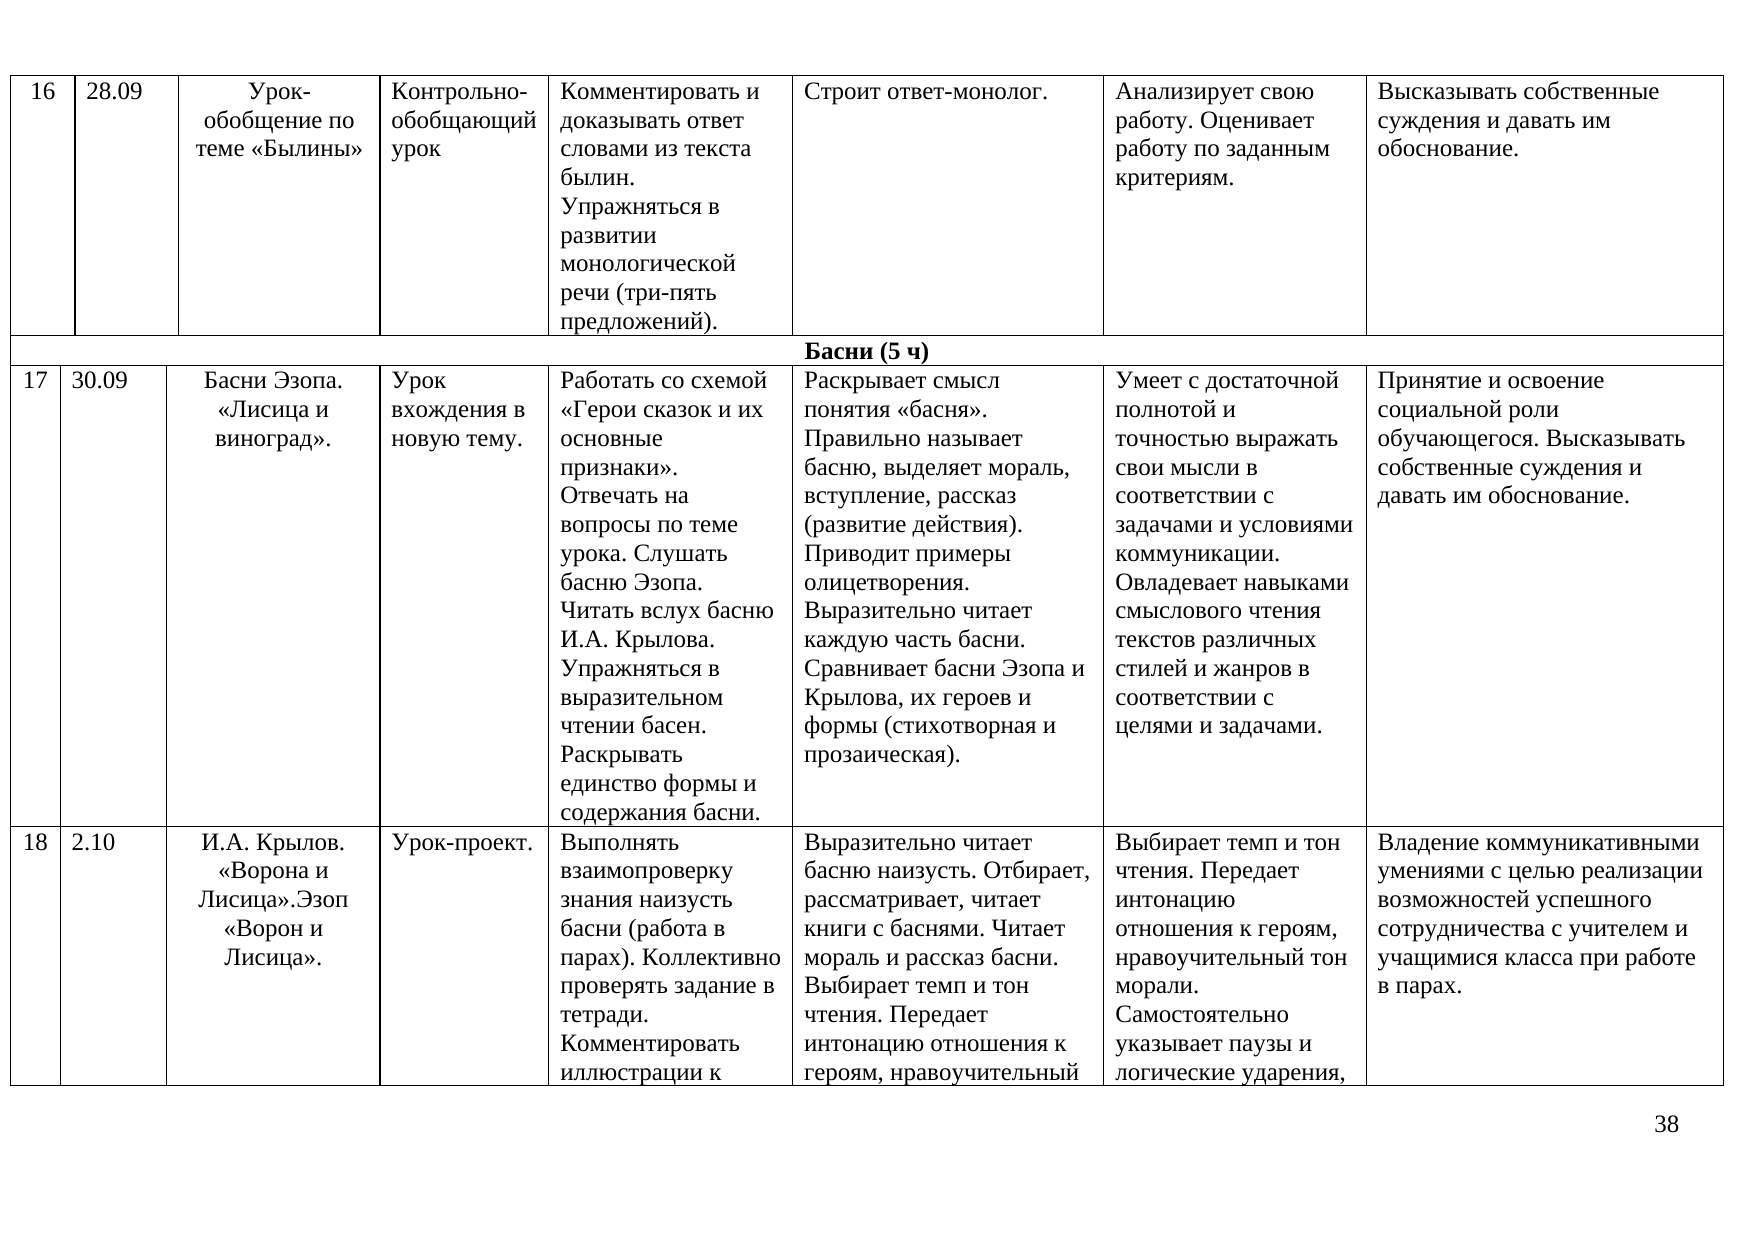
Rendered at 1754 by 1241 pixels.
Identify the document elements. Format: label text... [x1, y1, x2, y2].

table_cell Принятие и освоение социальной роли обучающегося. Высказывать собственные суждения и давать им обоснование. [1367, 366, 1723, 826]
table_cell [793, 827, 1103, 1085]
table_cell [549, 827, 792, 1085]
table_cell Урок-проект. [381, 827, 548, 1085]
table_cell Басни Эзопа. «Лисица и виноград». [167, 366, 379, 826]
table_cell Урок вхождения в новую тему. [381, 366, 548, 826]
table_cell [1104, 827, 1366, 1085]
table_cell Анализирует свою работу. Оценивает работу по заданным критериям. [1104, 76, 1366, 335]
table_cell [167, 827, 379, 1085]
table_cell 17 [11, 366, 60, 826]
table_cell Высказывать собственные суждения и давать им обоснование. [1367, 76, 1723, 335]
table_cell Басни (5 ч) [11, 336, 1723, 364]
table_cell 30.09 [61, 366, 166, 826]
table_cell Комментировать и доказывать ответ словами из текста былин. Упражняться в развитии монологической речи (три-пять предложений). [549, 76, 792, 335]
table_cell 28.09 [76, 76, 178, 335]
table_cell 18 [11, 827, 60, 1085]
table_cell Работать со схемой «Герои сказок и их основные признаки». Отвечать на вопросы по теме урока. Слушать басню Эзопа. Читать вслух басню И.А. Крылова. Упражняться в выразительном чтении басен. Раскрывать единство формы и содержания басни. [549, 366, 792, 826]
table_cell Умеет с достаточной полнотой и точностью выражать свои мысли в соответствии с задачами и условиями коммуникации. Овладевает навыками смыслового чтения текстов различных стилей и жанров в соответствии с целями и задачами. [1104, 366, 1366, 826]
table_cell 2.10 [61, 827, 166, 1085]
table_cell Контрольно-обобщающий урок [381, 76, 548, 335]
table_cell Раскрывает смысл понятия «басня». Правильно называет басню, выделяет мораль, вступление, рассказ (развитие действия). Приводит примеры олицетворения. Выразительно читает каждую часть басни. Сравнивает басни Эзопа и Крылова, их героев и формы (стихотворная и прозаическая). [793, 366, 1103, 826]
table_cell 16 [11, 76, 74, 335]
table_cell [1367, 827, 1723, 1085]
table_cell Урок-обобщение по теме «Былины» [179, 76, 379, 335]
table_cell Строит ответ-монолог. [793, 76, 1103, 335]
